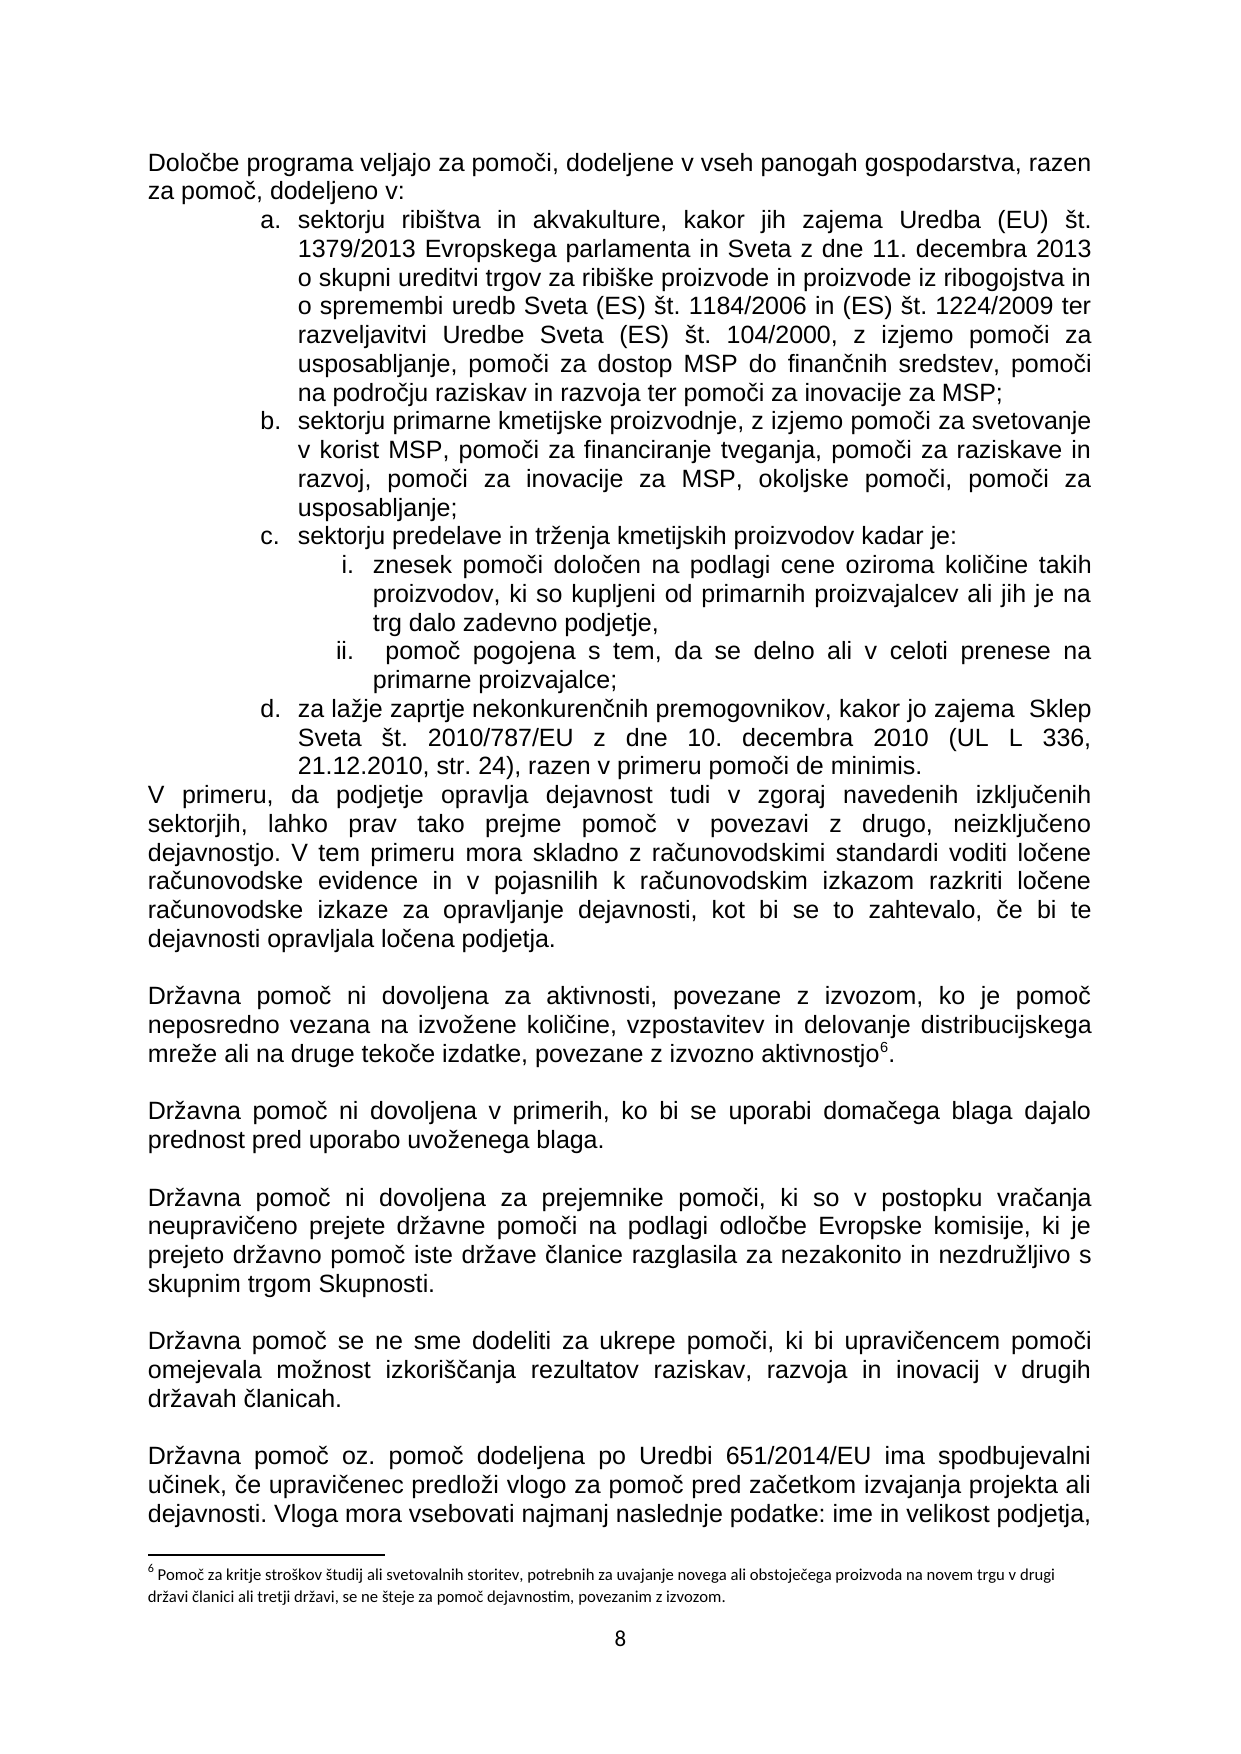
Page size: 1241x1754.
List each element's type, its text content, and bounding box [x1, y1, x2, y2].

text V primeru, da podjetje opravlja dejavnost tudi v zgoraj navedenih izključenih sektorjih, lahko prav tako prejme pomoč v povezavi z drugo, neizključeno dejavnostjo. V tem primeru mora skladno z računovodskimi standardi voditi ločene računovodske evidence in v pojasnilih k računovodskim izkazom razkriti ločene računovodske izkaze za opravljanje dejavnosti, kot bi se to zahtevalo, če bi te dejavnosti opravljala ločena podjetja. [148, 780, 1093, 953]
text Državna pomoč ni dovoljena v primerih, ko bi se uporabi domačega blaga dajalo prednost pred uporabo uvoženega blaga. [148, 1096, 1093, 1154]
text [148, 1441, 1093, 1528]
text Državna pomoč se ne sme dodeliti za ukrepe pomoči, ki bi upravičencem pomoči omejevala možnost izkoriščanja rezultatov raziskav, razvoja in inovacij v drugih državah članicah. [148, 1326, 1093, 1413]
text Določbe programa veljajo za pomoči, dodeljene v vseh panogah gospodarstva, razen za pomoč, dodeljeno v: [148, 148, 1093, 205]
list za lažje zaprtje nekonkurenčnih premogovnikov, kakor jo zajema Sklep Sveta št. 2010/787/EU z dne 10. decembra 2010 (UL L 336, 21.12.2010, str. 24), razen v primeru pomoči de minimis. [260, 694, 1093, 780]
list sektorju ribištva in akvakulture, kakor jih zajema Uredba (EU) št. 1379/2013 Evropskega parlamenta in Sveta z dne 11. decembra 2013 o skupni ureditvi trgov za ribiške proizvode in proizvode iz ribogojstva in o spremembi uredb Sveta (ES) št. 1184/2006 in (ES) št. 1224/2009 ter razveljavitvi Uredbe Sveta (ES) št. 104/2000, z izjemo pomoči za usposabljanje, pomoči za dostop MSP do finančnih sredstev, pomoči na področju raziskav in razvoja ter pomoči za inovacije za MSP; [260, 205, 1093, 406]
list znesek pomoči določen na podlagi cene oziroma količine takih proizvodov, ki so kupljeni od primarnih proizvajalcev ali jih je na trg dalo zadevno podjetje, [354, 550, 1093, 636]
list pomoč pogojena s tem, da se delno ali v celoti prenese na primarne proizvajalce; [354, 636, 1093, 694]
text Državna pomoč ni dovoljena za prejemnike pomoči, ki so v postopku vračanja neupravičeno prejete državne pomoči na podlagi odločbe Evropske komisije, ki je prejeto državno pomoč iste države članice razglasila za nezakonito in nezdružljivo s skupnim trgom Skupnosti. [148, 1183, 1093, 1298]
text Državna pomoč ni dovoljena za aktivnosti, povezane z izvozom, ko je pomoč neposredno vezana na izvožene količine, vzpostavitev in delovanje distribucijskega mreže ali na druge tekoče izdatke, povezane z izvozno aktivnostjo. [148, 981, 1093, 1068]
list sektorju primarne kmetijske proizvodnje, z izjemo pomoči za svetovanje v korist MSP, pomoči za financiranje tveganja, pomoči za raziskave in razvoj, pomoči za inovacije za MSP, okoljske pomoči, pomoči za usposabljanje; [260, 406, 1093, 521]
list sektorju predelave in trženja kmetijskih proizvodov kadar je: [260, 521, 1093, 550]
